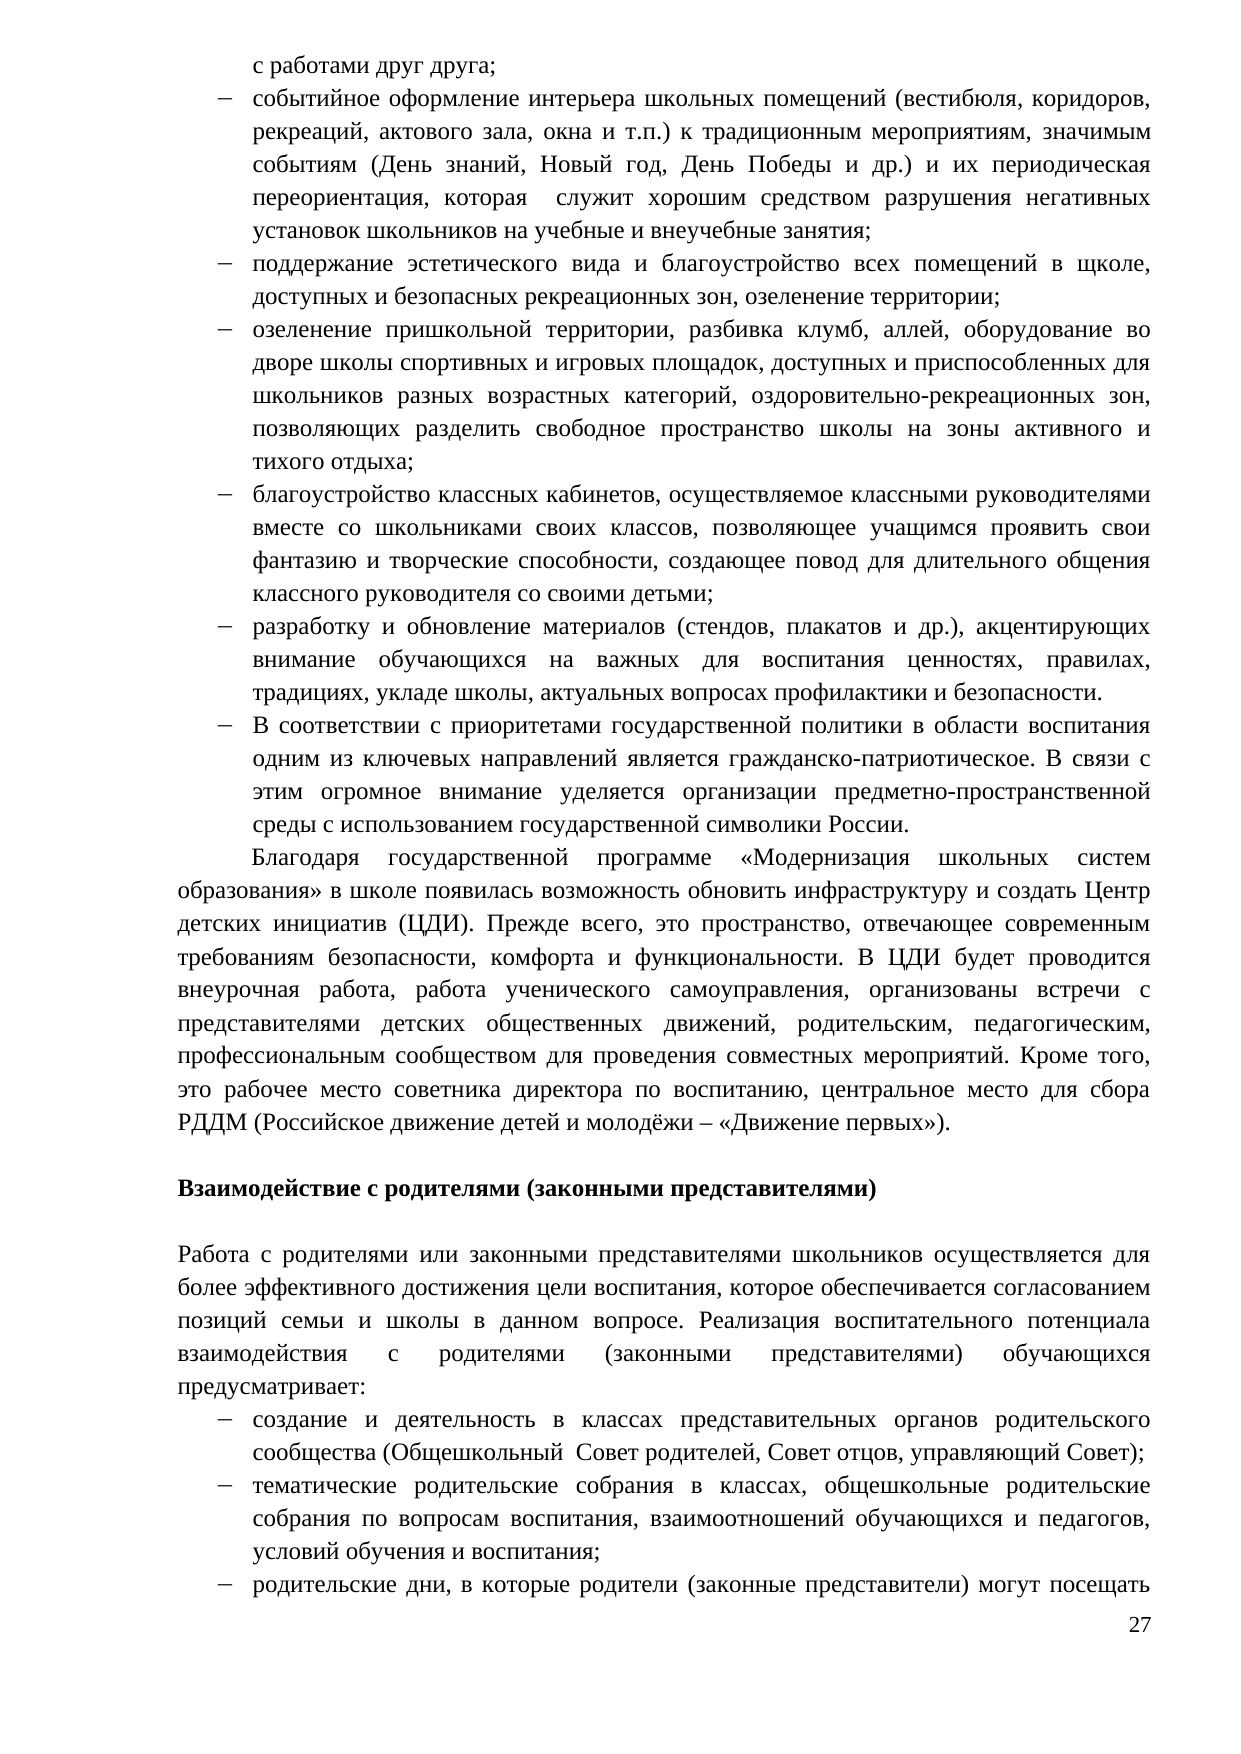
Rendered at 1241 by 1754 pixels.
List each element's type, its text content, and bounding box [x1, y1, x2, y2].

list поддержание эстетического вида и благоустройство всех помещений в щколе, доступных и безопасных рекреационных зон, озеленение территории; [215, 248, 1151, 310]
text Работа с родителями или законными представителями школьников осуществляется для более эффективного достижения цели воспитания, которое обеспечивается согласованием позиций семьи и школы в данном вопросе. Реализация воспитательного потенциала взаимодействия с родителями (законными представителями) обучающихся предусматривает: [177, 1239, 1151, 1399]
list В соответствии с приоритетами государственной политики в области воспитания одним из ключевых направлений является гражданско-патриотическое. В связи с этим огромное внимание уделяется организации предметно-пространственной среды с использованием государственной символики России. [215, 710, 1151, 838]
list событийное оформление интерьера школьных помещений (вестибюля, коридоров, рекреаций, актового зала, окна и т.п.) к традиционным мероприятиям, значимым событиям (День знаний, Новый год, День Победы и др.) и их периодическая переориентация, которая служит хорошим средством разрушения негативных установок школьников на учебные и внеучебные занятия; [215, 83, 1151, 244]
list озеленение пришкольной территории, разбивка клумб, аллей, оборудование во дворе школы спортивных и игровых площадок, доступных и приспособленных для школьников разных возрастных категорий, оздоровительно-рекреационных зон, позволяющих разделить свободное пространство школы на зоны активного и тихого отдыха; [215, 314, 1151, 475]
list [215, 1569, 1151, 1598]
list создание и деятельность в классах представительных органов родительского сообщества (Общешкольный Совет родителей, Совет отцов, управляющий Совет); [215, 1404, 1151, 1466]
list разработку и обновление материалов (стендов, плакатов и др.), акцентирующих внимание обучающихся на важных для воспитания ценностях, правилах, традициях, укладе школы, актуальных вопросах профилактики и безопасности. [215, 611, 1151, 706]
text Благодаря государственной программе «Модернизация школьных систем образования» в школе появилась возможность обновить инфраструктуру и создать Центр детских инициатив (ЦДИ). Прежде всего, это пространство, отвечающее современным требованиям безопасности, комфорта и функциональности. В ЦДИ будет проводится внеурочная работа, работа ученического самоуправления, организованы встречи с представителями детских общественных движений, родительским, педагогическим, профессиональным сообществом для проведения совместных мероприятий. Кроме того, это рабочее место советника директора по воспитанию, центральное место для сбора РДДМ (Российское движение детей и молодёжи – «Движение первых»). [177, 842, 1151, 1135]
list благоустройство классных кабинетов, осуществляемое классными руководителями вместе со школьниками своих классов, позволяющее учащимся проявить свои фантазию и творческие способности, создающее повод для длительного общения классного руководителя со своими детьми; [215, 479, 1151, 607]
list тематические родительские собрания в классах, общешкольные родительские собрания по вопросам воспитания, взаимоотношений обучающихся и педагогов, условий обучения и воспитания; [215, 1470, 1151, 1565]
text Взаимодействие с родителями (законными представителями) [177, 1173, 1151, 1201]
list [215, 50, 1151, 79]
